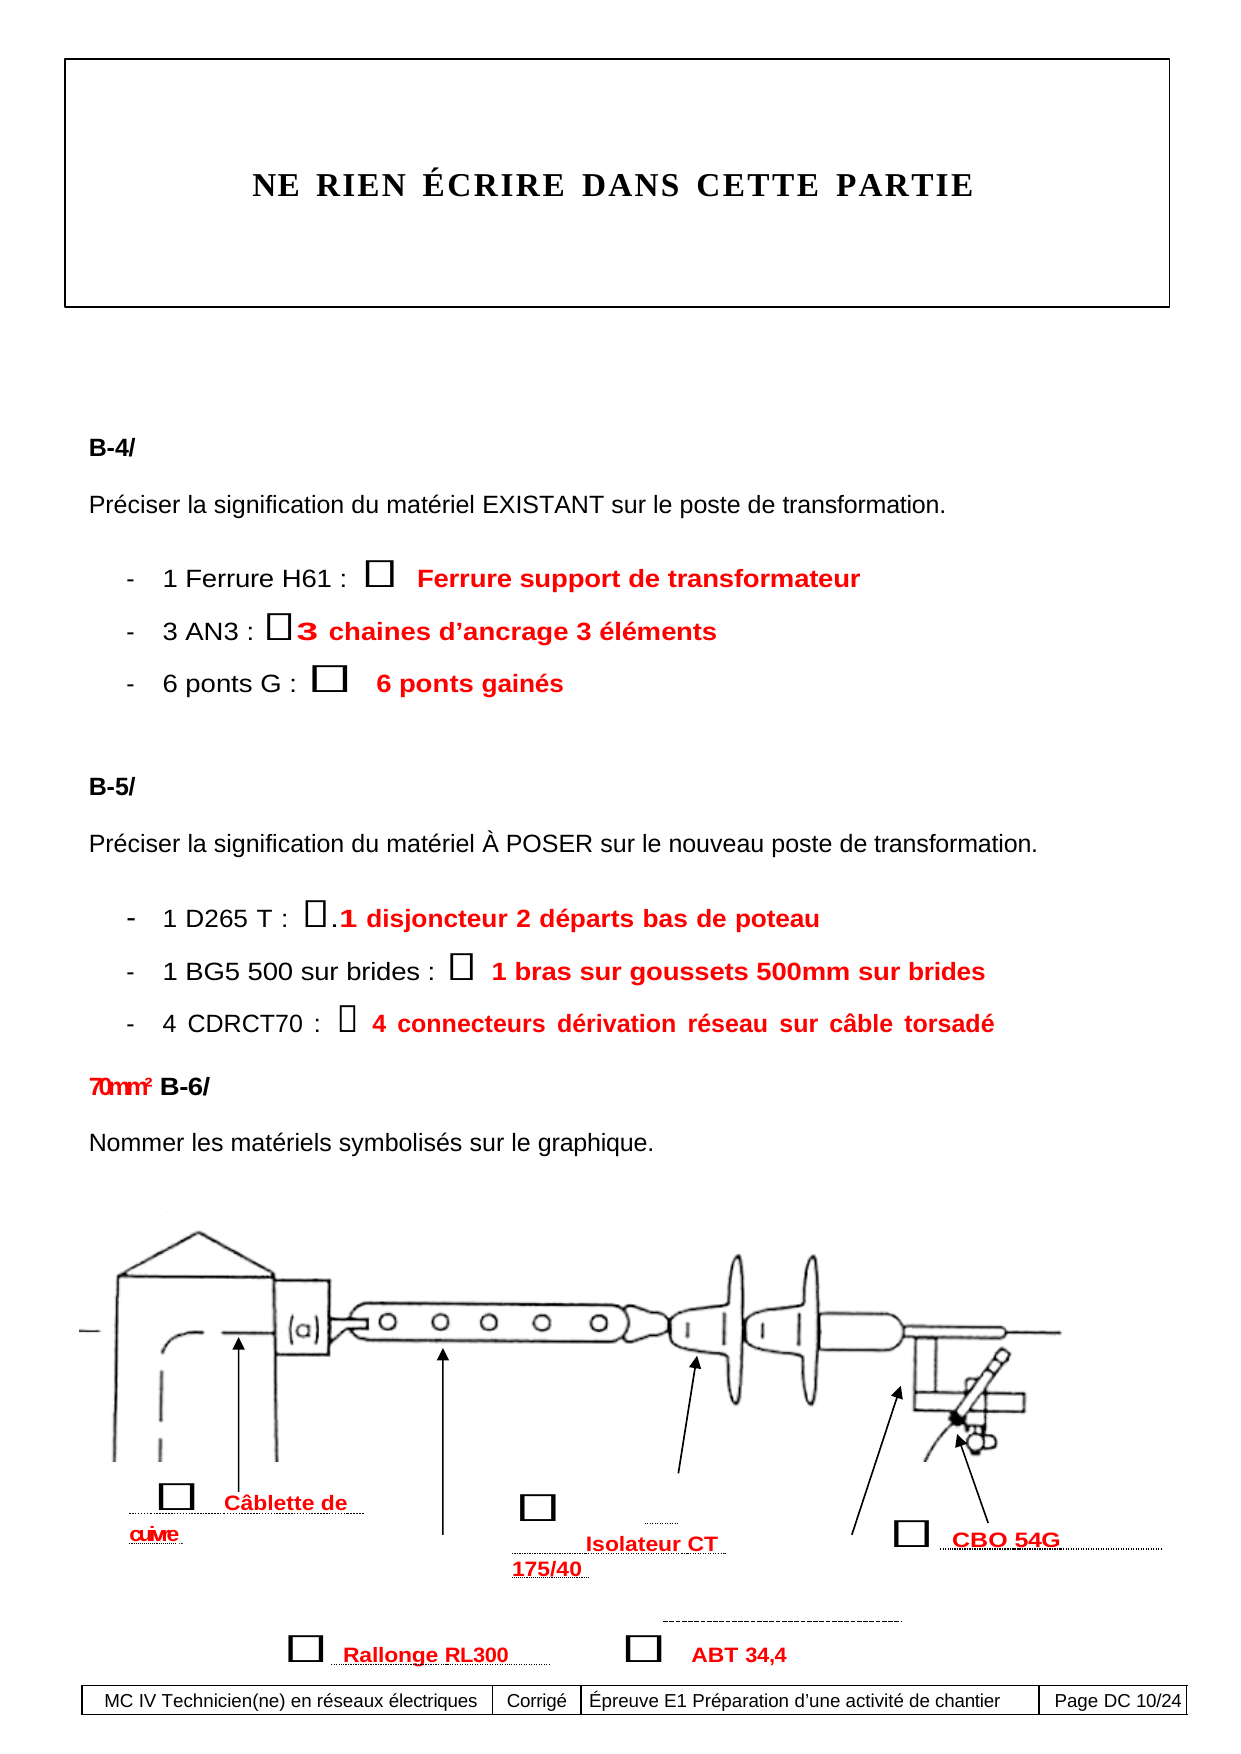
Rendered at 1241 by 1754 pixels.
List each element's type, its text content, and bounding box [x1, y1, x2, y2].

text  CBO 54G [886, 1519, 1209, 1554]
text Préciser la signification du matériel EXISTANT sur le poste de transformation. [88, 490, 1209, 519]
text  Rallonge RL300  ABT 34,4 [280, 1581, 1209, 1674]
list 6 ponts G :  6 ponts gainés [126, 653, 1209, 704]
subtitle B-4/ [88, 433, 1209, 461]
text  Isolateur CT 175/40 [512, 1481, 793, 1580]
text  Câblette de cuivre [129, 1471, 369, 1546]
list 1 D265 T : .1 disjoncteur 2 départs bas de poteau [126, 887, 1209, 938]
subtitle 4 CDRCT70 :  4 connecteurs dérivation réseau sur câble torsadé 70mm² B-6/ [88, 992, 1053, 1100]
text Nommer les matériels symbolisés sur le graphique. [88, 1128, 1209, 1157]
subtitle B-5/ [88, 772, 1209, 801]
picture [79, 1211, 1062, 1462]
list 1 BG5 500 sur brides :  1 bras sur goussets 500mm sur brides [126, 940, 1209, 991]
list 1 Ferrure H61 :  Ferrure support de transformateur [126, 548, 1209, 599]
list 3 AN3 : 3 chaines d’ancrage 3 éléments [126, 600, 1209, 651]
text Préciser la signification du matériel À POSER sur le nouveau poste de transformation. [88, 829, 1209, 858]
